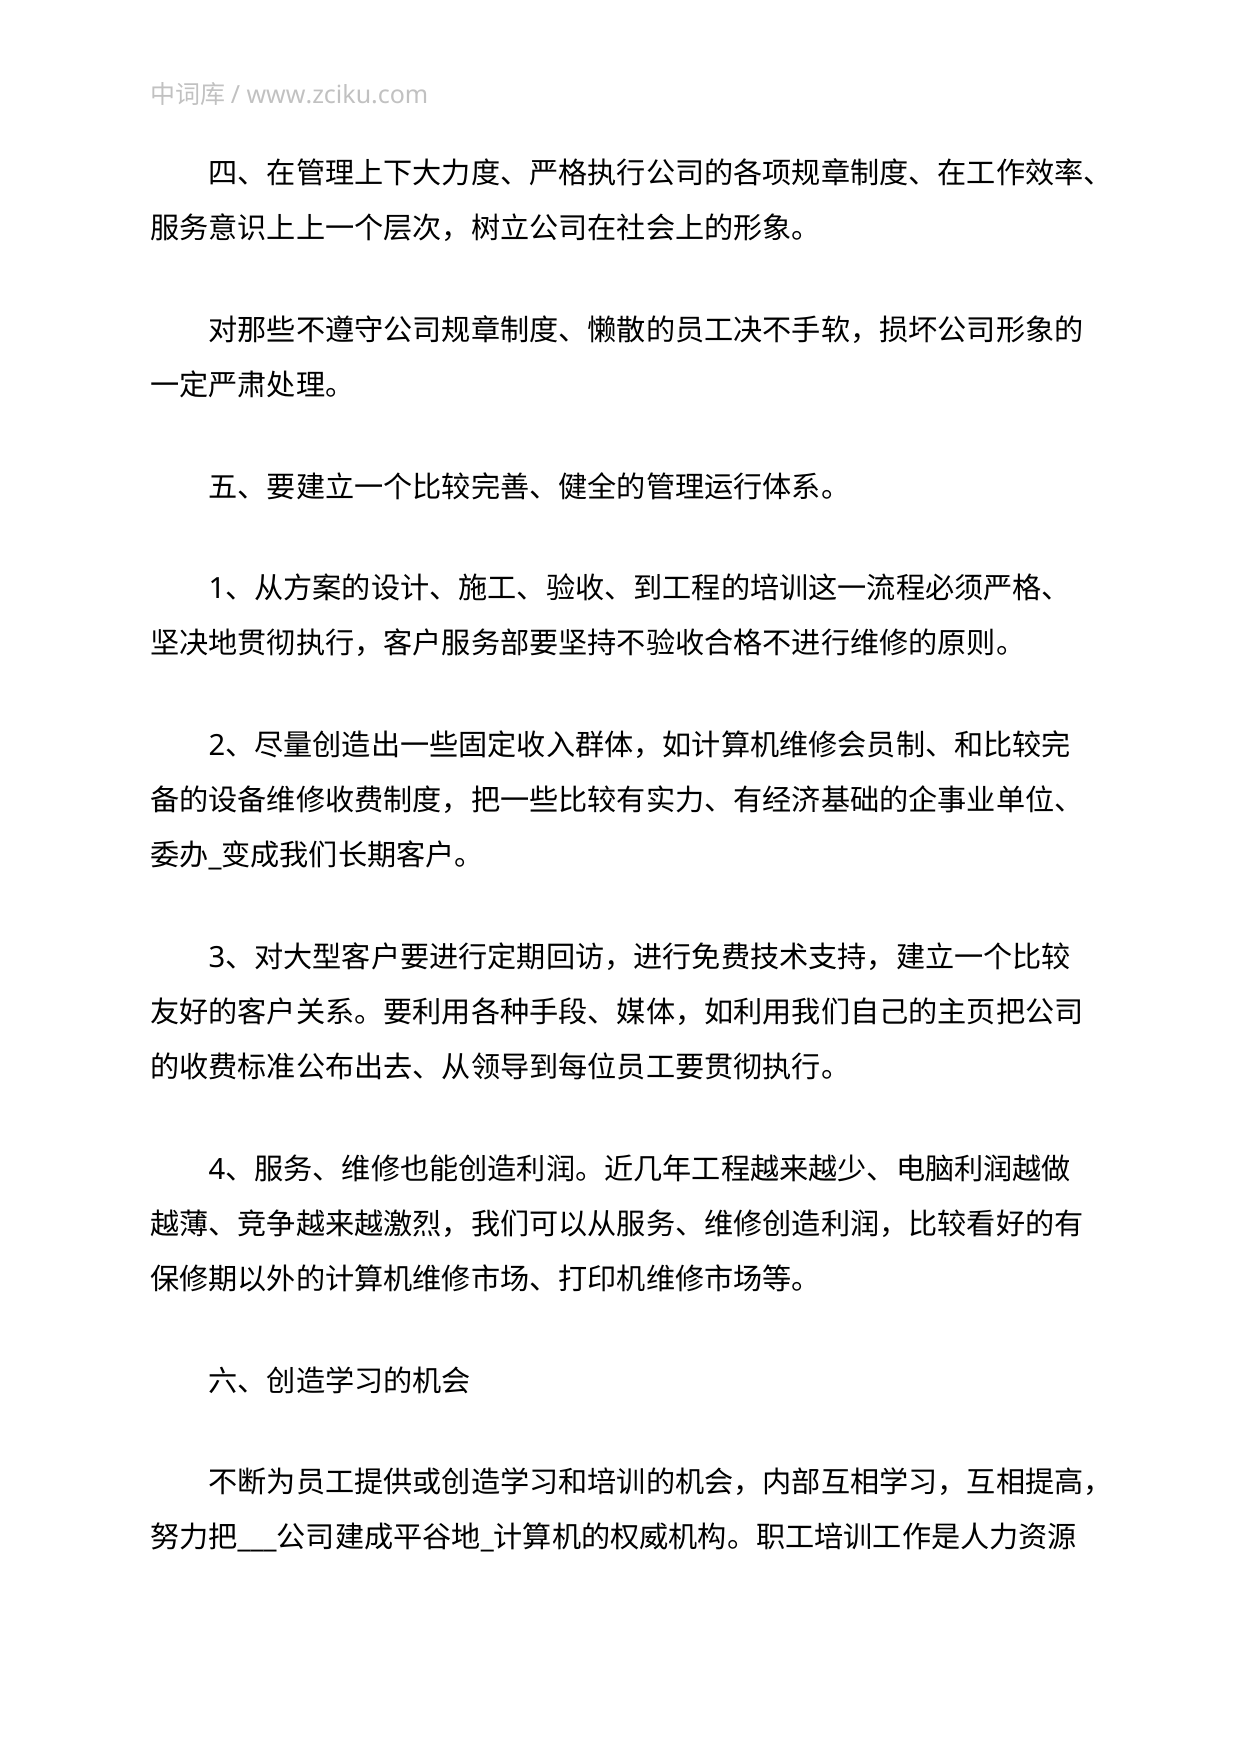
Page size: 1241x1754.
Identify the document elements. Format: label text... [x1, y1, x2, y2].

text 六、创造学习的机会 [150, 1357, 1090, 1399]
text 1、从方案的设计、施工、验收、到工程的培训这一流程必须严格、坚决地贯彻执行，客户服务部要坚持不验收合格不进行维修的原则。 [150, 565, 1090, 662]
text 对那些不遵守公司规章制度、懒散的员工决不手软，损坏公司形象的一定严肃处理。 [150, 307, 1090, 404]
text 2、尽量创造出一些固定收入群体，如计算机维修会员制、和比较完备的设备维修收费制度，把一些比较有实力、有经济基础的企事业单位、委办_变成我们长期客户。 [150, 722, 1090, 874]
text 四、在管理上下大力度、严格执行公司的各项规章制度、在工作效率、服务意识上上一个层次，树立公司在社会上的形象。 [150, 150, 1090, 247]
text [150, 1459, 1090, 1556]
text 3、对大型客户要进行定期回访，进行免费技术支持，建立一个比较友好的客户关系。要利用各种手段、媒体，如利用我们自己的主页把公司的收费标准公布出去、从领导到每位员工要贯彻执行。 [150, 934, 1090, 1086]
text 4、服务、维修也能创造利润。近几年工程越来越少、电脑利润越做越薄、竞争越来越激烈，我们可以从服务、维修创造利润，比较看好的有保修期以外的计算机维修市场、打印机维修市场等。 [150, 1145, 1090, 1298]
text 五、要建立一个比较完善、健全的管理运行体系。 [150, 463, 1090, 506]
